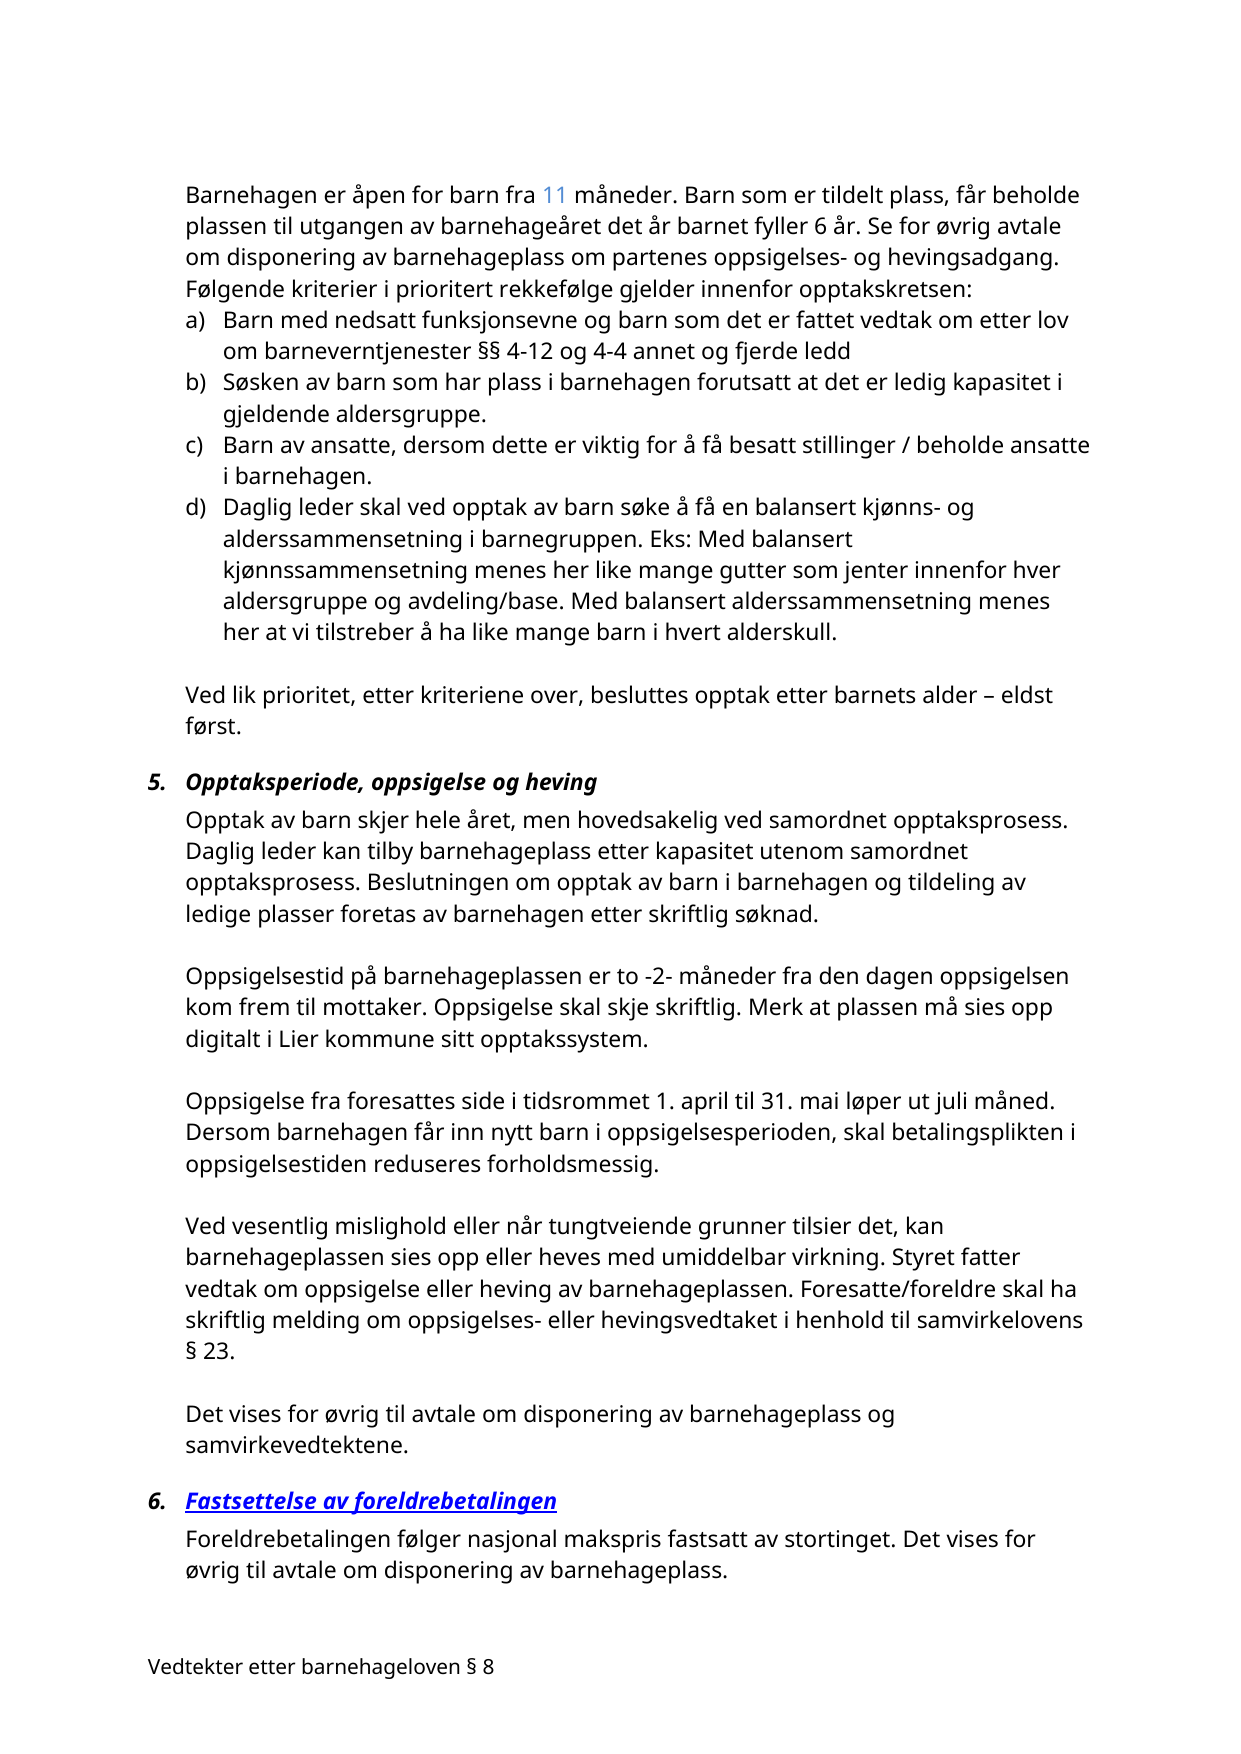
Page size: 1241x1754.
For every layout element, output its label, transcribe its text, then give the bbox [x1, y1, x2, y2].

list Barn av ansatte, dersom dette er viktig for å få besatt stillinger / beholde ansatte i barnehagen. [185, 429, 1093, 491]
list Oppsigelsestid på barnehageplassen er to -2- måneder fra den dagen oppsigelsen kom frem til mottaker. Oppsigelse skal skje skriftlig. Merk at plassen må sies opp digitalt i Lier kommune sitt opptakssystem. [185, 960, 1093, 1054]
list Søsken av barn som har plass i barnehagen forutsatt at det er ledig kapasitet i gjeldende aldersgruppe. [185, 366, 1093, 429]
list Barnehagen er åpen for barn fra 11 måneder. Barn som er tildelt plass, får beholde plassen til utgangen av barnehageåret det år barnet fyller 6 år. Se for øvrig avtale om disponering av barnehageplass om partenes oppsigelses- og hevingsadgang. [185, 179, 1093, 273]
list Ved lik prioritet, etter kriteriene over, besluttes opptak etter barnets alder – eldst først. [185, 679, 1093, 741]
list Barn med nedsatt funksjonsevne og barn som det er fattet vedtak om etter lov om barneverntjenester §§ 4-12 og 4-4 annet og fjerde ledd [185, 304, 1093, 366]
list Daglig leder skal ved opptak av barn søke å få en balansert kjønns- og alderssammensetning i barnegruppen. Eks: Med balansert kjønnssammensetning menes her like mange gutter som jenter innenfor hver aldersgruppe og avdeling/base. Med balansert alderssammensetning menes her at vi tilstreber å ha like mange barn i hvert alderskull. [185, 491, 1093, 648]
subtitle Opptaksperiode, oppsigelse og heving [148, 766, 1093, 798]
subtitle Fastsettelse av foreldrebetalingen [148, 1485, 1093, 1516]
list Følgende kriterier i prioritert rekkefølge gjelder innenfor opptakskretsen: [185, 273, 1093, 304]
list Oppsigelse fra foresattes side i tidsrommet 1. april til 31. mai løper ut juli måned. Dersom barnehagen får inn nytt barn i oppsigelsesperioden, skal betalingsplikten i oppsigelsestiden reduseres forholdsmessig. [185, 1085, 1093, 1179]
list Opptak av barn skjer hele året, men hovedsakelig ved samordnet opptaksprosess. Daglig leder kan tilby barnehageplass etter kapasitet utenom samordnet opptaksprosess. Beslutningen om opptak av barn i barnehagen og tildeling av ledige plasser foretas av barnehagen etter skriftlig søknad. [185, 804, 1093, 929]
list Foreldrebetalingen følger nasjonal makspris fastsatt av stortinget. Det vises for øvrig til avtale om disponering av barnehageplass. [185, 1523, 1093, 1585]
list Ved vesentlig mislighold eller når tungtveiende grunner tilsier det, kan barnehageplassen sies opp eller heves med umiddelbar virkning. Styret fatter vedtak om oppsigelse eller heving av barnehageplassen. Foresatte/foreldre skal ha skriftlig melding om oppsigelses- eller hevingsvedtaket i henhold til samvirkelovens § 23. [185, 1210, 1093, 1366]
list Det vises for øvrig til avtale om disponering av barnehageplass og samvirkevedtektene. [185, 1398, 1093, 1460]
